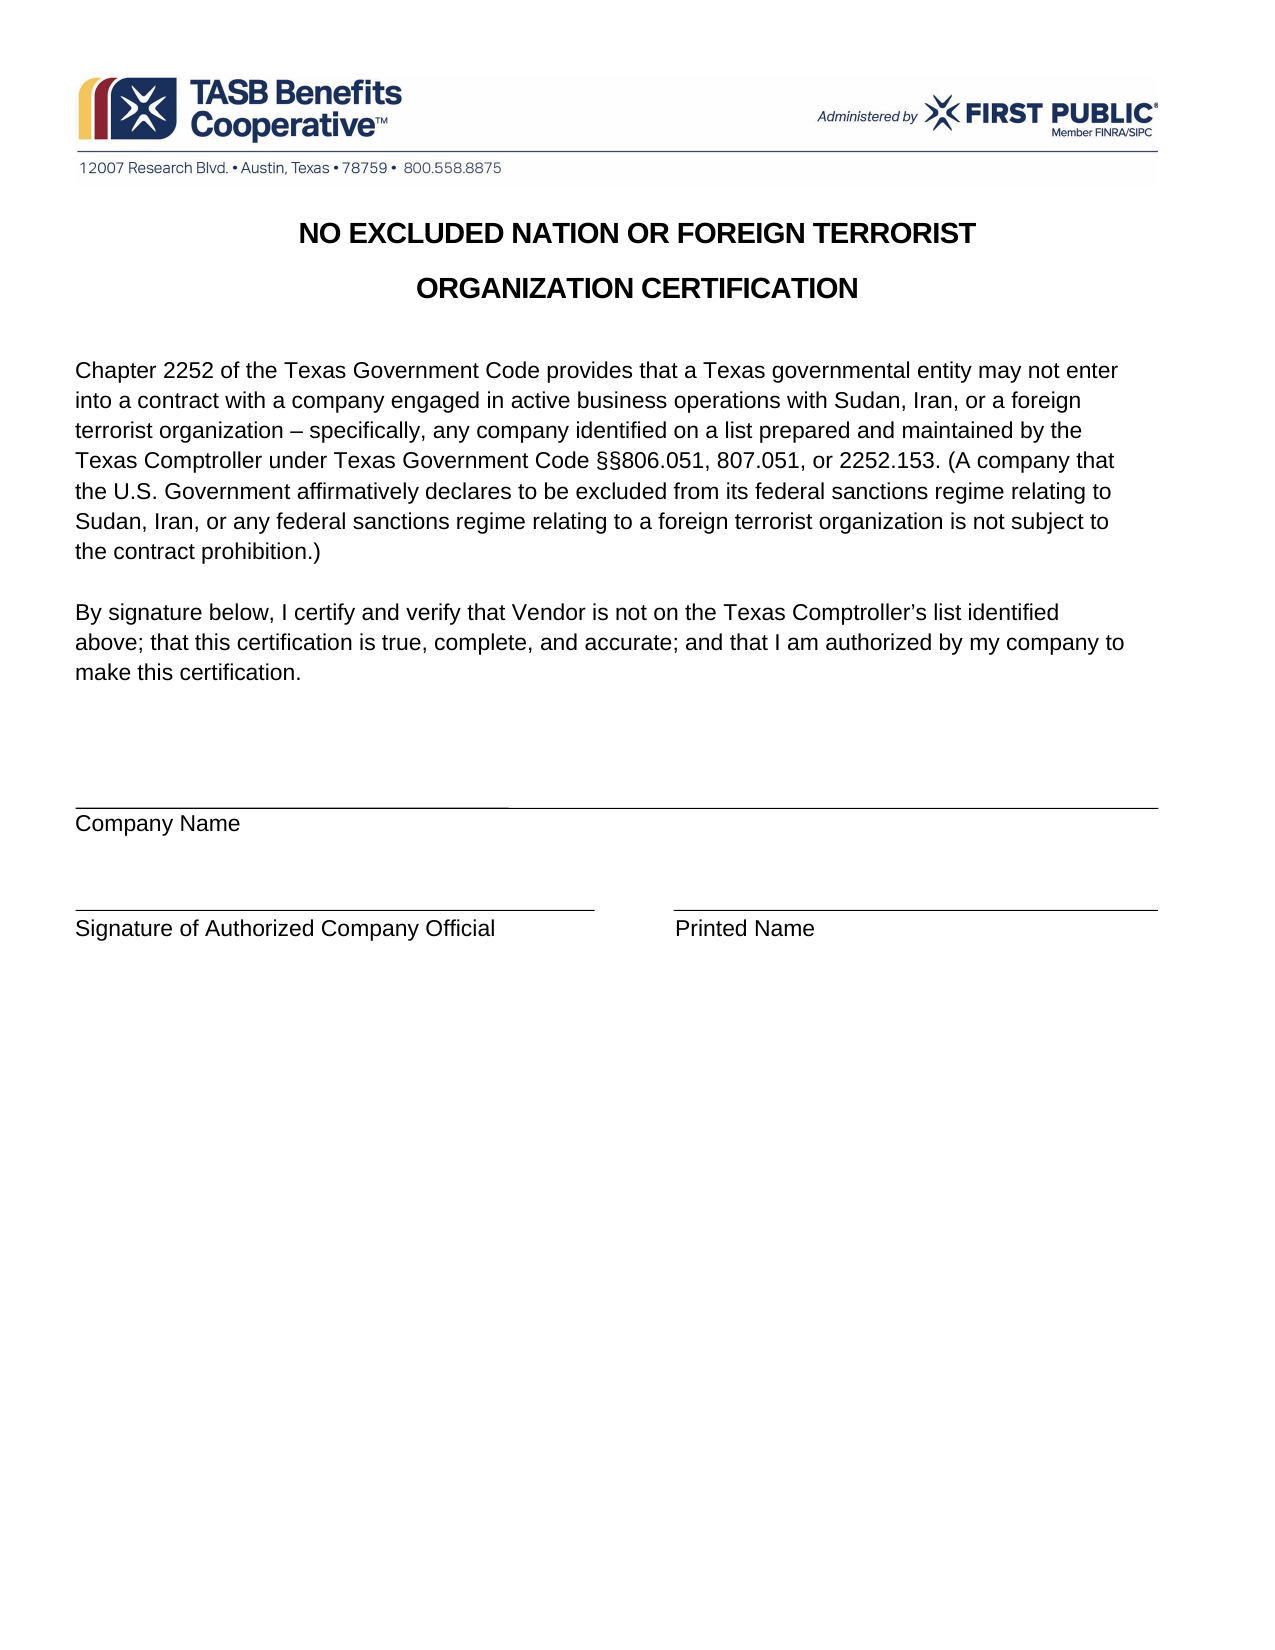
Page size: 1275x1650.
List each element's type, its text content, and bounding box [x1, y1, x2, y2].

text NO EXCLUDED NATION OR FOREIGN TERRORIST [150, 216, 1125, 250]
picture [75, 75, 1158, 188]
text By signature below, I certify and verify that Vendor is not on the Texas Comptroller’s list identified above; that this certification is true, complete, and accurate; and that I am authorized by my company to make this certification. [75, 598, 1125, 685]
text Company Name [75, 810, 1125, 836]
text Chapter 2252 of the Texas Government Code provides that a Texas governmental entity may not enter into a contract with a company engaged in active business operations with Sudan, Iran, or a foreign terrorist organization – specifically, any company identified on a list prepared and maintained by the Texas Comptroller under Texas Government Code §§806.051, 807.051, or 2252.153. (A company that the U.S. Government affirmatively declares to be excluded from its federal sanctions regime relating to Sudan, Iran, or any federal sanctions regime relating to a foreign terrorist organization is not subject to the contract prohibition.) [75, 357, 1125, 564]
text ORGANIZATION CERTIFICATION [150, 271, 1125, 305]
text Signature of Authorized Company Official Printed Name [75, 915, 1125, 942]
